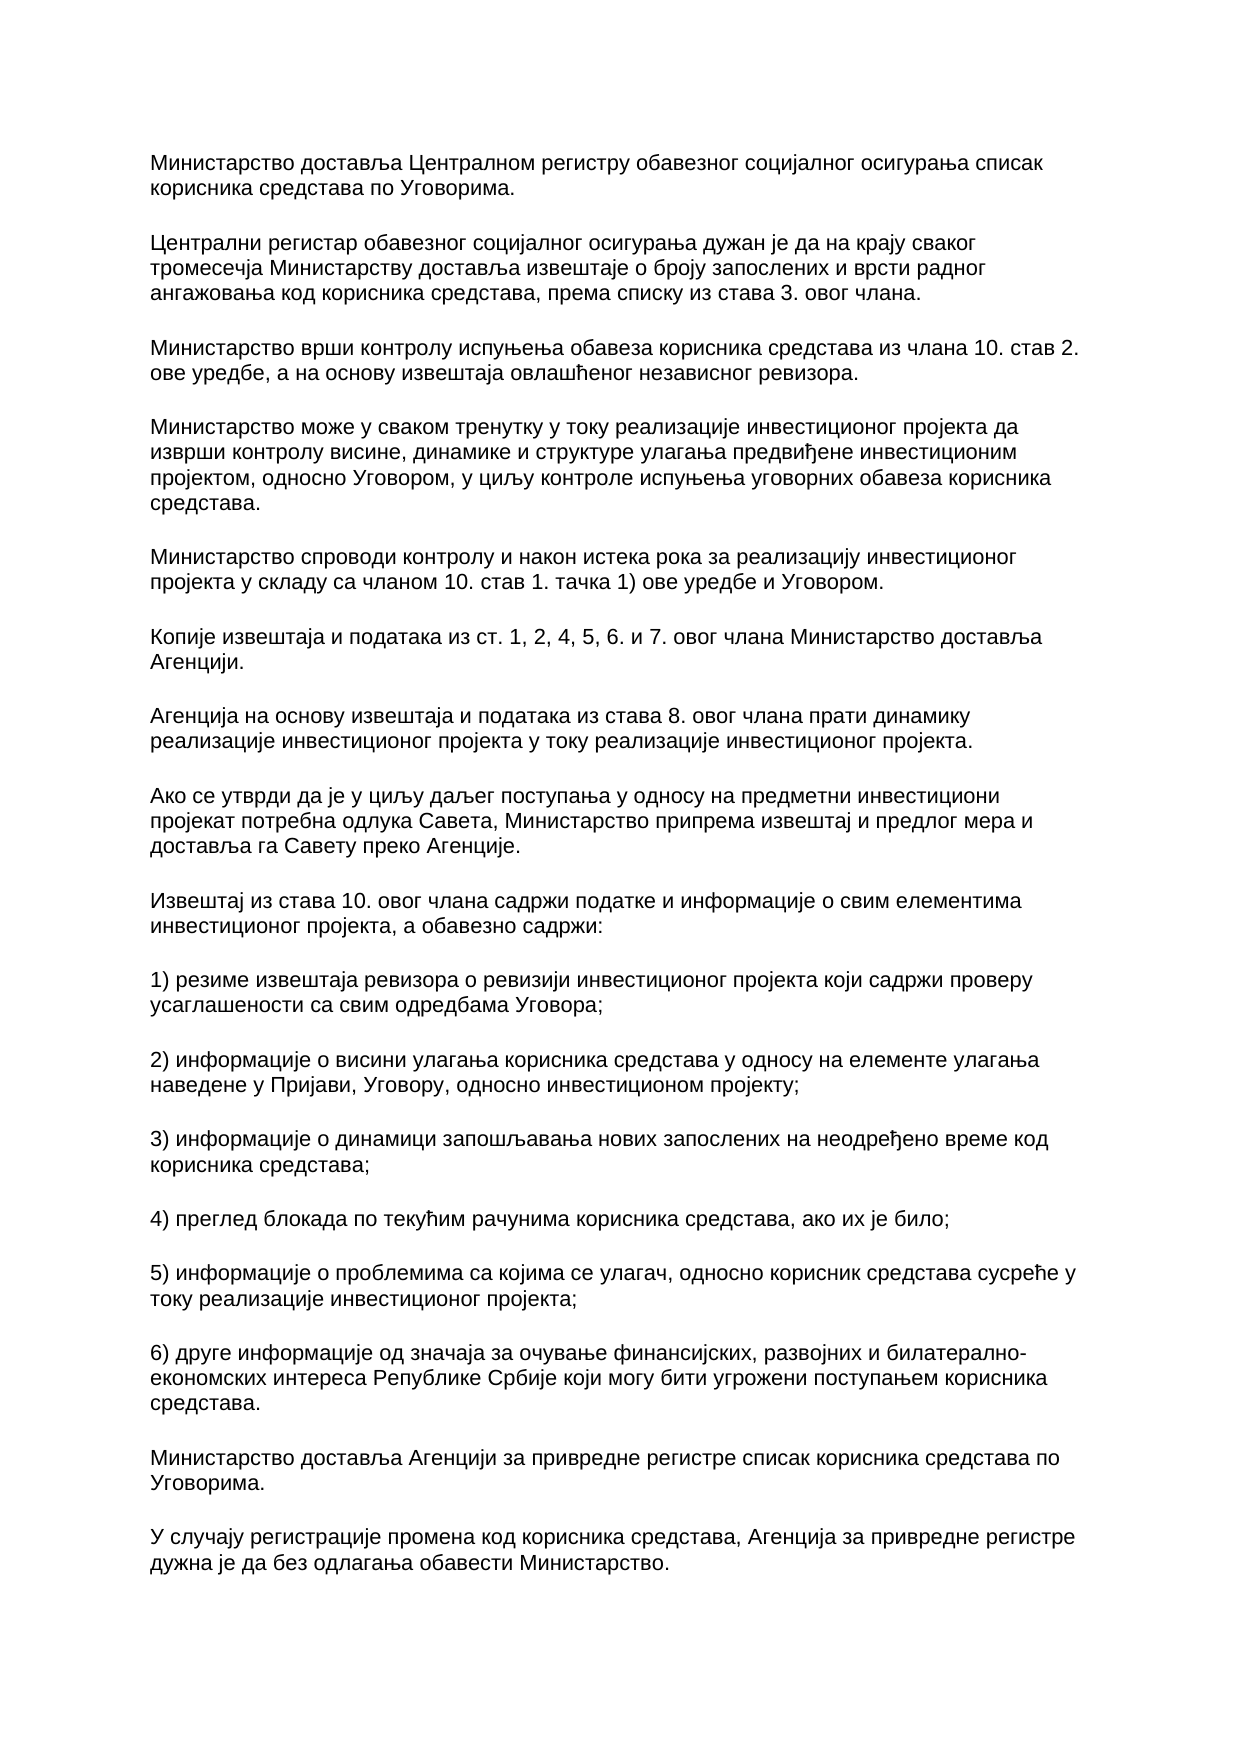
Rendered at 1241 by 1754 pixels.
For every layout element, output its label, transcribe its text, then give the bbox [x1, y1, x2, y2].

text Извештај из става 10. овог члана садржи податке и информације о свим елементима инвестиционог пројекта, а обавезно садржи: [150, 887, 1090, 938]
text 4) преглед блокада по текућим рачунима корисника средстава, ако их је било; [150, 1206, 1090, 1231]
text Министарство доставља Централном регистру обавезног социјалног осигурања списак корисника средстава по Уговорима. [150, 150, 1090, 200]
text Министарство може у сваком тренутку у току реализације инвестиционог пројекта да изврши контролу висине, динамике и структуре улагања предвиђене инвестиционим пројектом, односно Уговором, у циљу контроле испуњења уговорних обавеза корисника средстава. [150, 414, 1090, 515]
text Министарство доставља Агенцији за привредне регистре списак корисника средстава по Уговорима. [150, 1444, 1090, 1495]
text Агенција на основу извештаја и података из става 8. овог члана прати динамику реализације инвестиционог пројекта у току реализације инвестиционог пројекта. [150, 703, 1090, 753]
text 3) информације о динамици запошљавања нових запослених на неодређено време код корисника средстава; [150, 1126, 1090, 1177]
text 6) друге информације од значаја за очување финансијских, развојних и билатерално-економских интереса Републике Србије који могу бити угрожени поступањем корисника средстава. [150, 1340, 1090, 1415]
text Министарство спроводи контролу и након истека рока за реализацију инвестиционог пројекта у складу са чланом 10. став 1. тачка 1) ове уредбе и Уговором. [150, 544, 1090, 594]
text Копије извештаја и података из ст. 1, 2, 4, 5, 6. и 7. овог члана Министарство доставља Агенцији. [150, 623, 1090, 674]
text 2) информације о висини улагања корисника средстава у односу на елементе улагања наведене у Пријави, Уговору, односно инвестиционом пројекту; [150, 1047, 1090, 1097]
text У случају регистрације промена код корисника средстава, Агенција за привредне регистре дужна је да без одлагања обавести Министарство. [150, 1524, 1090, 1574]
text 5) информације о проблемима са којима се улагач, односно корисник средстава сусреће у току реализације инвестиционог пројекта; [150, 1260, 1090, 1311]
text Ако се утврди да је у циљу даљег поступања у односу на предметни инвестициони пројекат потребна одлука Савета, Министарство припрема извештај и предлог мера и доставља га Савету преко Агенције. [150, 783, 1090, 858]
text Министарство врши контролу испуњења обавеза корисника средстава из члана 10. став 2. ове уредбе, а на основу извештаја овлашћеног независног ревизора. [150, 334, 1090, 385]
text Централни регистар обавезног социјалног осигурања дужан је да на крају сваког тромесечја Министарству доставља извештаје о броју запослених и врсти радног ангажовања код корисника средстава, према списку из става 3. овог члана. [150, 229, 1090, 305]
text 1) резиме извештаја ревизора о ревизији инвестиционог пројекта који садржи проверу усаглашености са свим одредбама Уговора; [150, 967, 1090, 1017]
